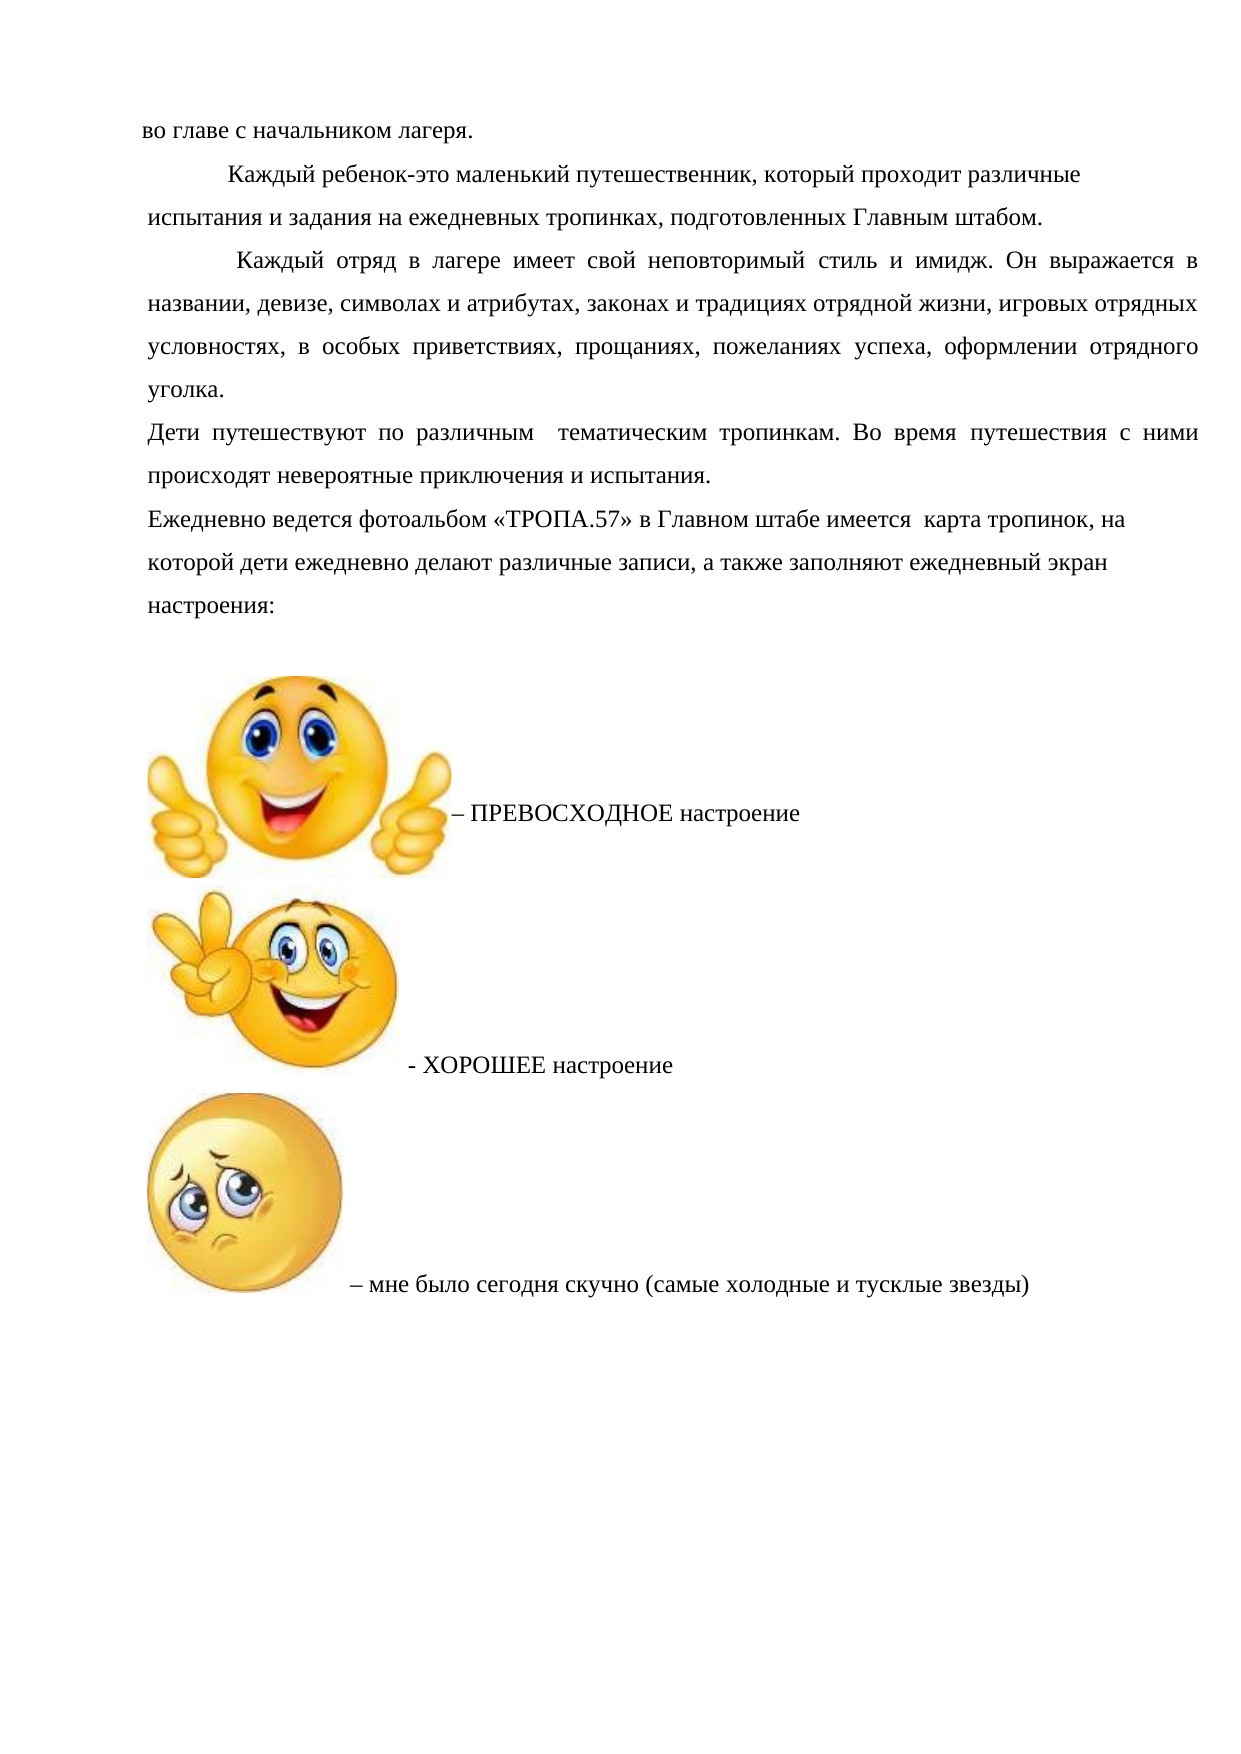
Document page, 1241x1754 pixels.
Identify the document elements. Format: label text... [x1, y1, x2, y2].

text – ПРЕВОСХОДНОЕ настроение [452, 798, 1209, 827]
text Каждый отряд в лагере имеет свой неповторимый стиль и имидж. Он выражается в названии, девизе, символах и атрибутах, законах и традициях отрядной жизни, игровых отрядных условностях, в особых приветствиях, прощаниях, пожеланиях успеха, оформлении отрядного уголка. [147, 245, 1198, 403]
picture [147, 885, 400, 1074]
text во главе с начальником лагеря. [135, 115, 1209, 144]
text – мне было сегодня скучно (самые холодные и тусклые звезды) [147, 1093, 1209, 1298]
text Каждый ребенок-это маленький путешественник, который проходит различные испытания и задания на ежедневных тропинках, подготовленных Главным штабом. [147, 159, 1194, 231]
picture [147, 676, 452, 878]
text Дети путешествуют по различным тематическим тропинкам. Во время путешествия с ними происходят невероятные приключения и испытания. [147, 417, 1199, 489]
picture [147, 1093, 343, 1293]
text Ежедневно ведется фотоальбом «ТРОПА.57» в Главном штабе имеется карта тропинок, на которой дети ежедневно делают различные записи, а также заполняют ежедневный экран настроения: [147, 504, 1173, 619]
text - ХОРОШЕЕ настроение [147, 885, 1209, 1079]
